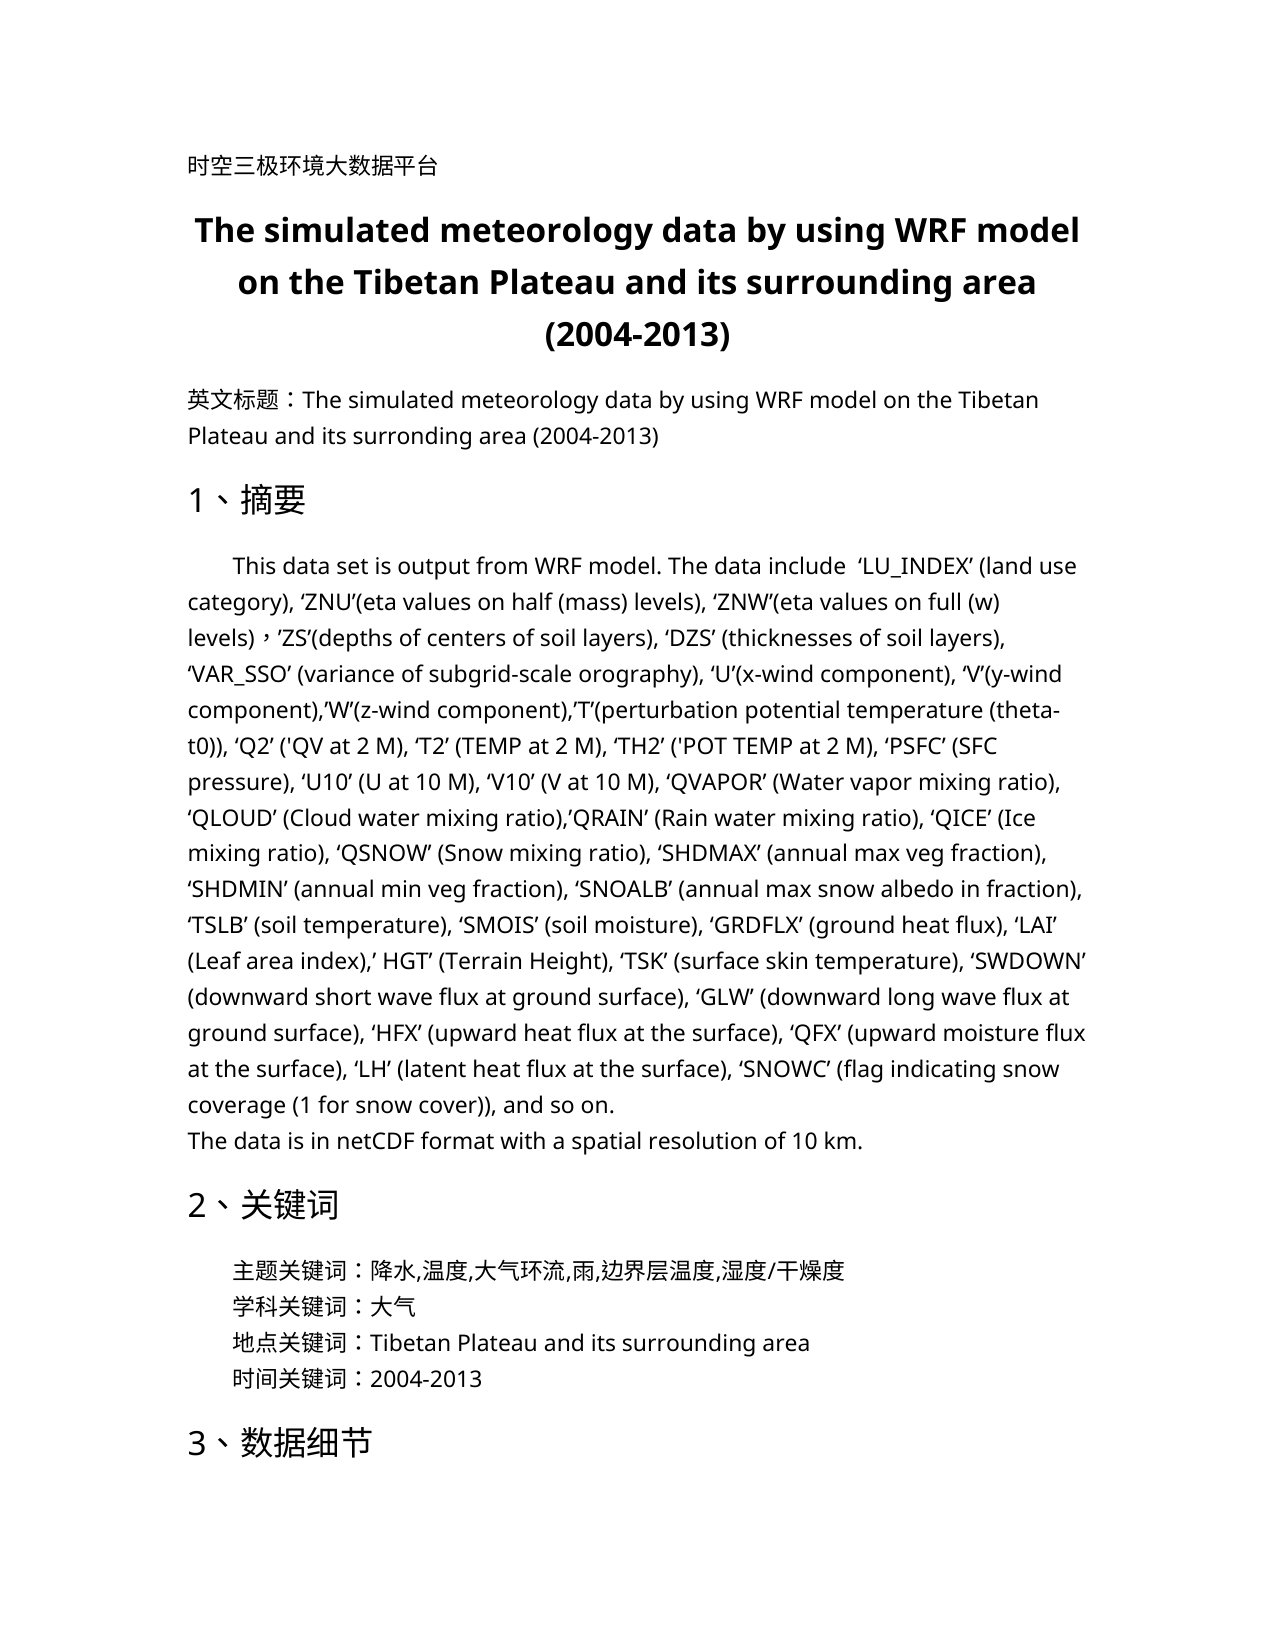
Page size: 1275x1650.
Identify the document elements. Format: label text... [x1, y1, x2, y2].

text 主题关键词：降水,温度,大气环流,雨,边界层温度,湿度/干燥度 学科关键词：大气 地点关键词：Tibetan Plateau and its surrounding area 时间关键词：2004-2013 [232, 1255, 1087, 1394]
text 英文标题：The simulated meteorology data by using WRF model on the Tibetan Plateau and its surronding area (2004-2013) [187, 384, 1087, 451]
text 2、关键词 [187, 1182, 1087, 1227]
text The simulated meteorology data by using WRF model on the Tibetan Plateau and its surrounding area (2004-2013) [187, 207, 1087, 357]
text 时空三极环境大数据平台 [187, 150, 1087, 181]
text 3、数据细节 [187, 1419, 1087, 1465]
text This data set is output from WRF model. The data include ‘LU_INDEX’ (land use category), ‘ZNU’(eta values on half (mass) levels), ‘ZNW’(eta values on full (w) levels)，’ZS’(depths of centers of soil layers), ‘DZS’ (thicknesses of soil layers), ‘VAR_SSO’ (variance of subgrid-scale orography), ‘U’(x-wind component), ‘V’(y-wind component),’W’(z-wind component),’T’(perturbation potential temperature (theta-t0)), ‘Q2’ ('QV at 2 M), ‘T2’ (TEMP at 2 M), ‘TH2’ ('POT TEMP at 2 M), ‘PSFC’ (SFC pressure), ‘U10’ (U at 10 M), ‘V10’ (V at 10 M), ‘QVAPOR’ (Water vapor mixing ratio), ‘QLOUD’ (Cloud water mixing ratio),’QRAIN’ (Rain water mixing ratio), ‘QICE’ (Ice mixing ratio), ‘QSNOW’ (Snow mixing ratio), ‘SHDMAX’ (annual max veg fraction), ‘SHDMIN’ (annual min veg fraction), ‘SNOALB’ (annual max snow albedo in fraction), ‘TSLB’ (soil temperature), ‘SMOIS’ (soil moisture), ‘GRDFLX’ (ground heat flux), ‘LAI’ (Leaf area index),’ HGT’ (Terrain Height), ‘TSK’ (surface skin temperature), ‘SWDOWN’ (downward short wave flux at ground surface), ‘GLW’ (downward long wave flux at ground surface), ‘HFX’ (upward heat flux at the surface), ‘QFX’ (upward moisture flux at the surface), ‘LH’ (latent heat flux at the surface), ‘SNOWC’ (flag indicating snow coverage (1 for snow cover)), and so on. The data is in netCDF format with a spatial resolution of 10 km. [187, 550, 1087, 1156]
text 1、摘要 [187, 477, 1087, 522]
